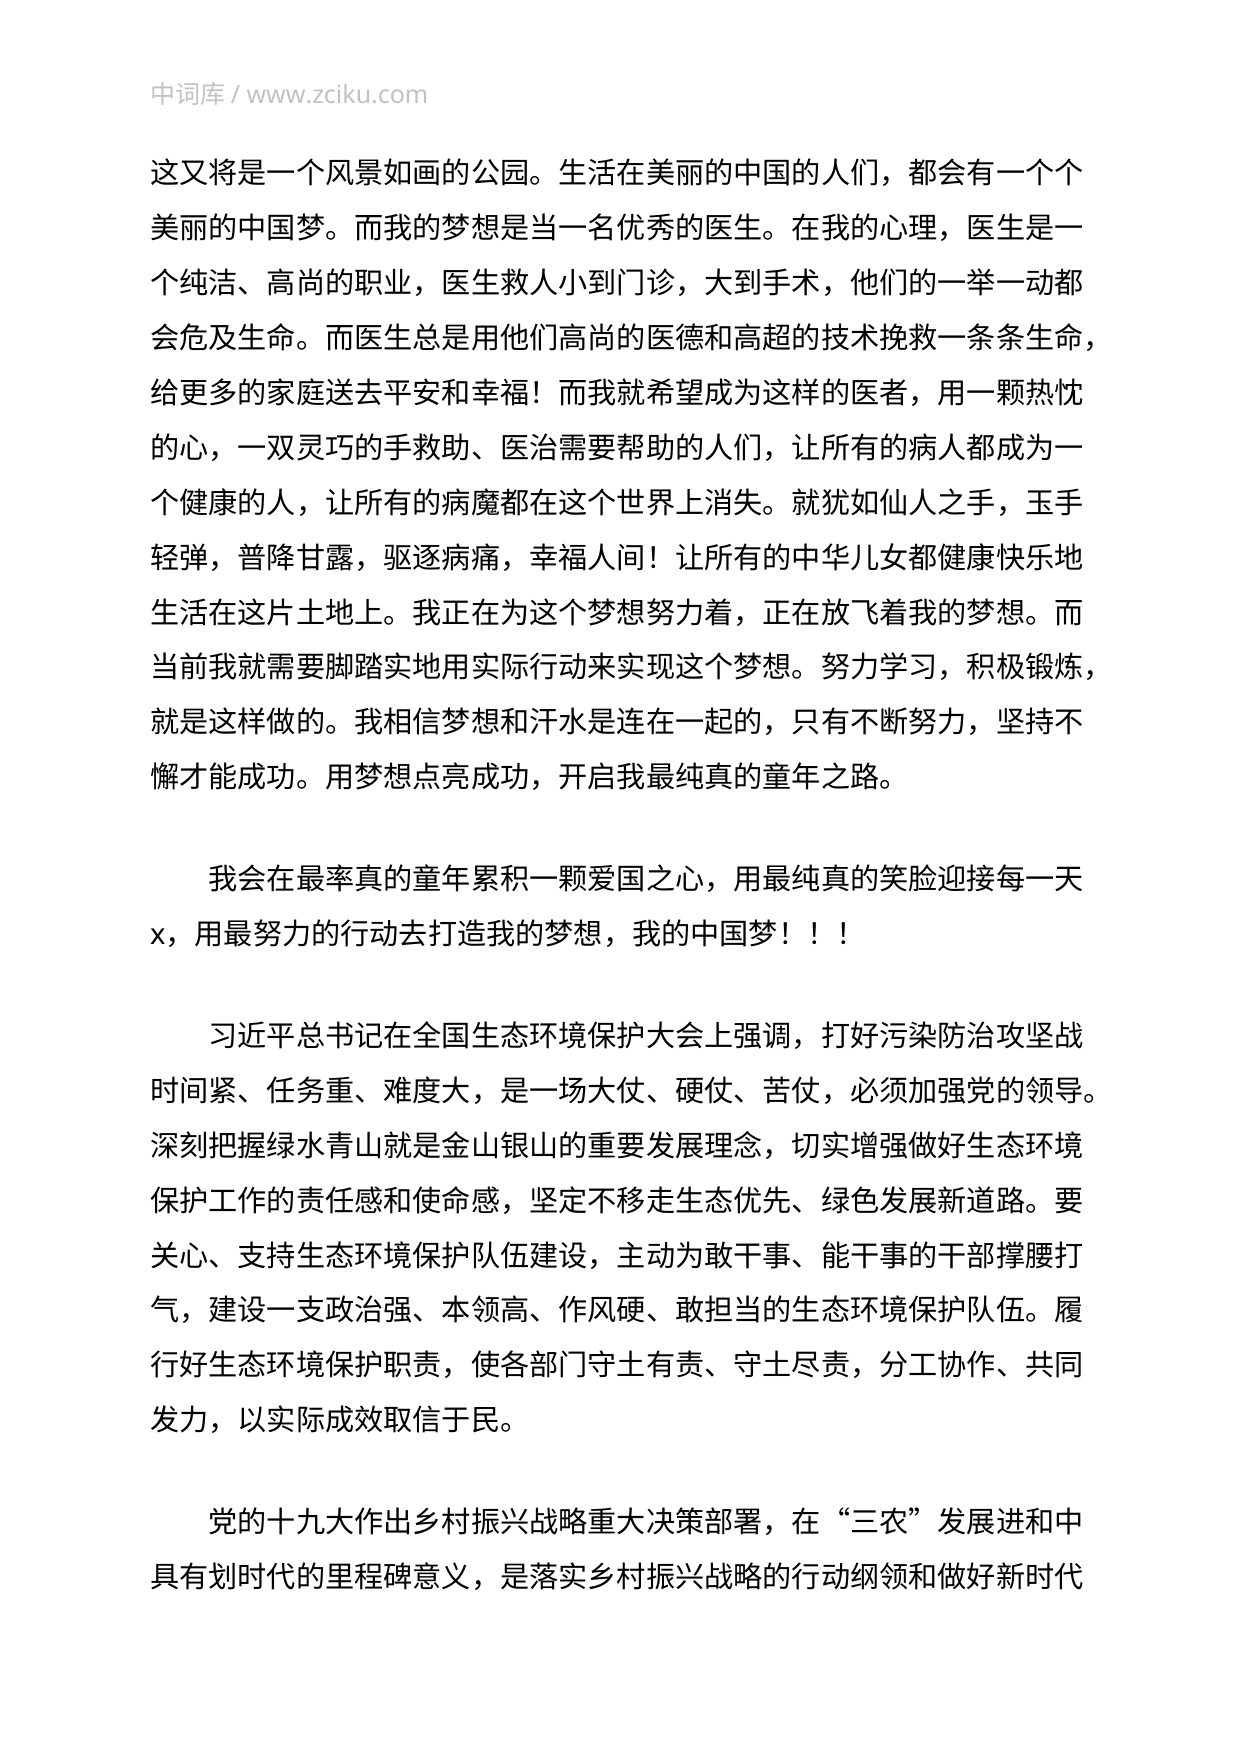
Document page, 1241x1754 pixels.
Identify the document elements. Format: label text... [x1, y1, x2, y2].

text 我会在最率真的童年累积一颗爱国之心，用最纯真的笑脸迎接每一天x，用最努力的行动去打造我的梦想，我的中国梦！！！ [150, 856, 1090, 953]
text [150, 150, 1090, 796]
text 习近平总书记在全国生态环境保护大会上强调，打好污染防治攻坚战时间紧、任务重、难度大，是一场大仗、硬仗、苦仗，必须加强党的领导。深刻把握绿水青山就是金山银山的重要发展理念，切实增强做好生态环境保护工作的责任感和使命感，坚定不移走生态优先、绿色发展新道路。要关心、支持生态环境保护队伍建设，主动为敢干事、能干事的干部撑腰打气，建设一支政治强、本领高、作风硬、敢担当的生态环境保护队伍。履行好生态环境保护职责，使各部门守土有责、守土尽责，分工协作、共同发力，以实际成效取信于民。 [150, 1012, 1090, 1439]
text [150, 1498, 1090, 1596]
